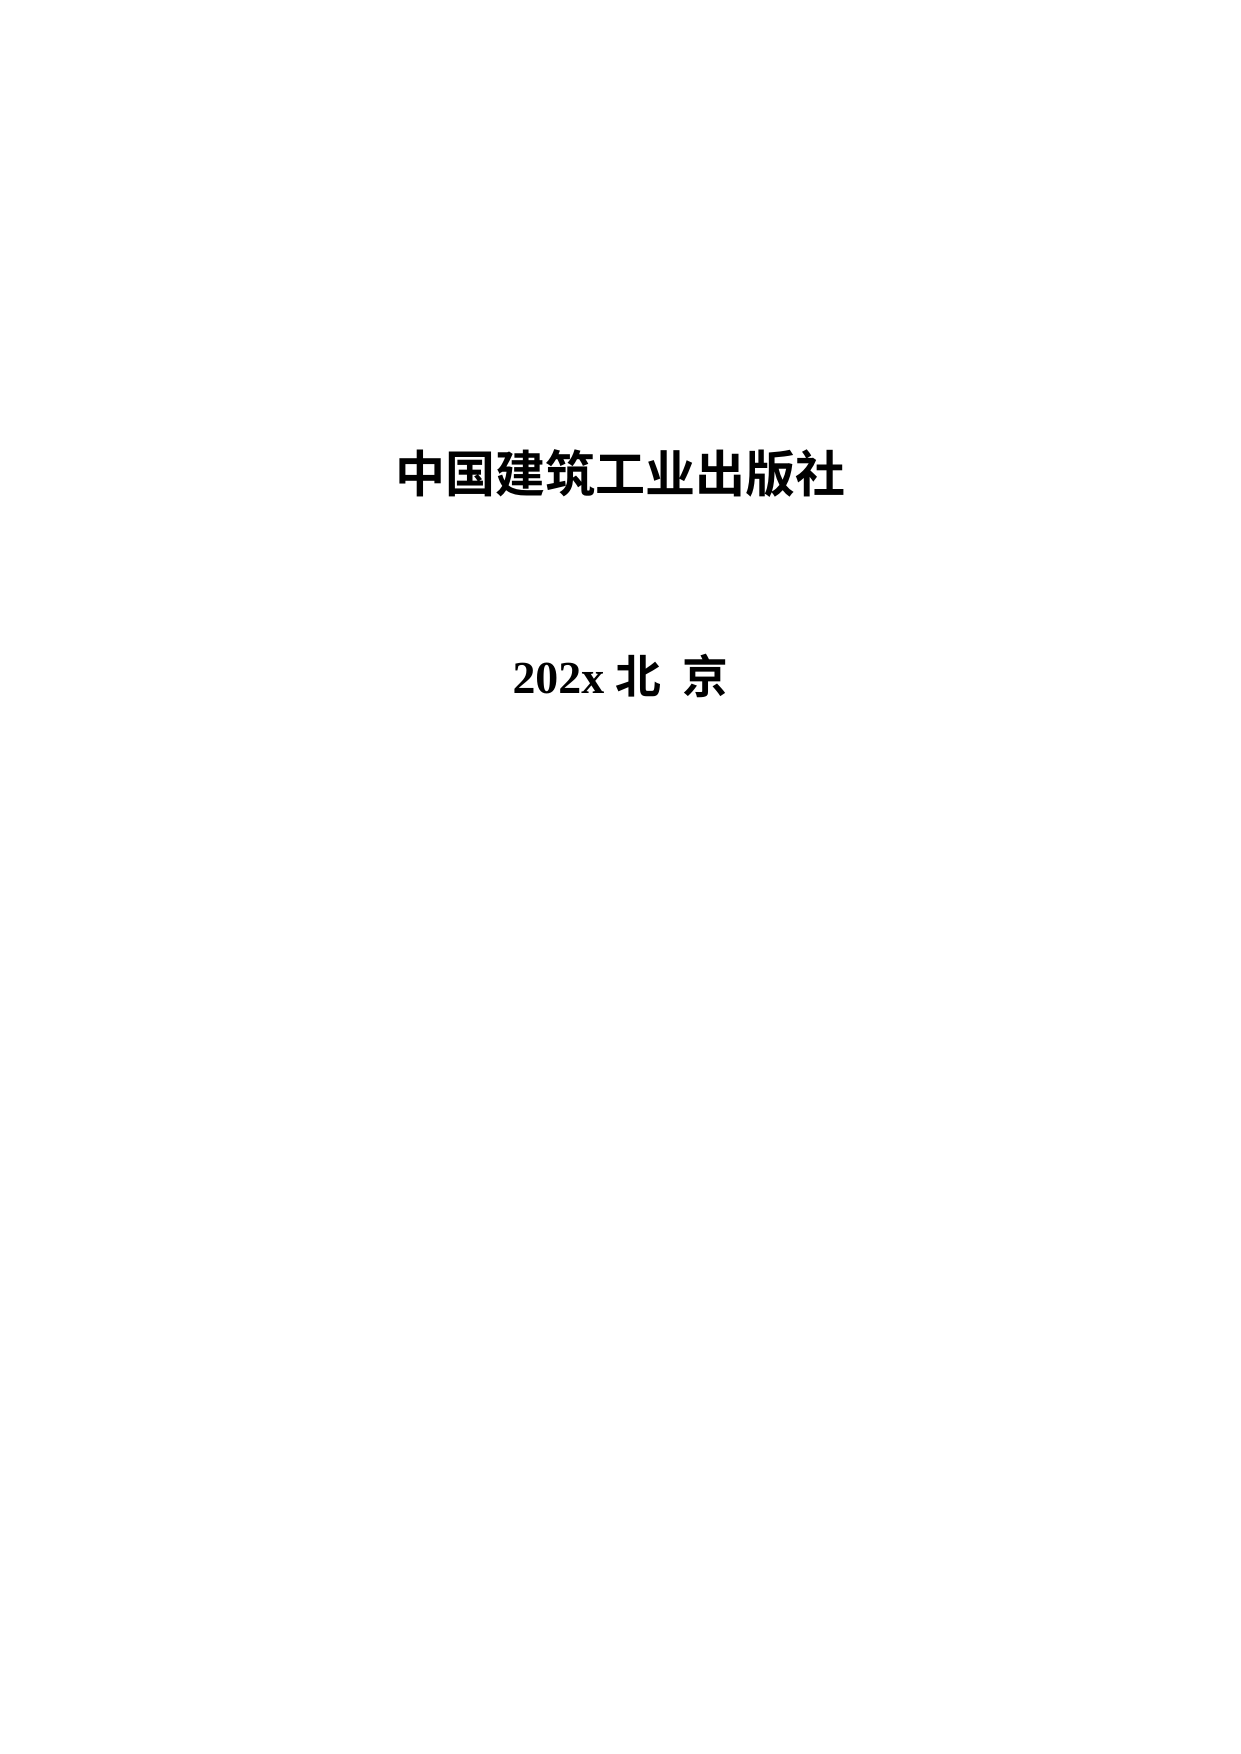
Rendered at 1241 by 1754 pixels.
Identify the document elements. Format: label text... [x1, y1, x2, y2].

text 202x 北 京 [187, 624, 1053, 722]
text 中国建筑工业出版社 [187, 422, 1053, 519]
